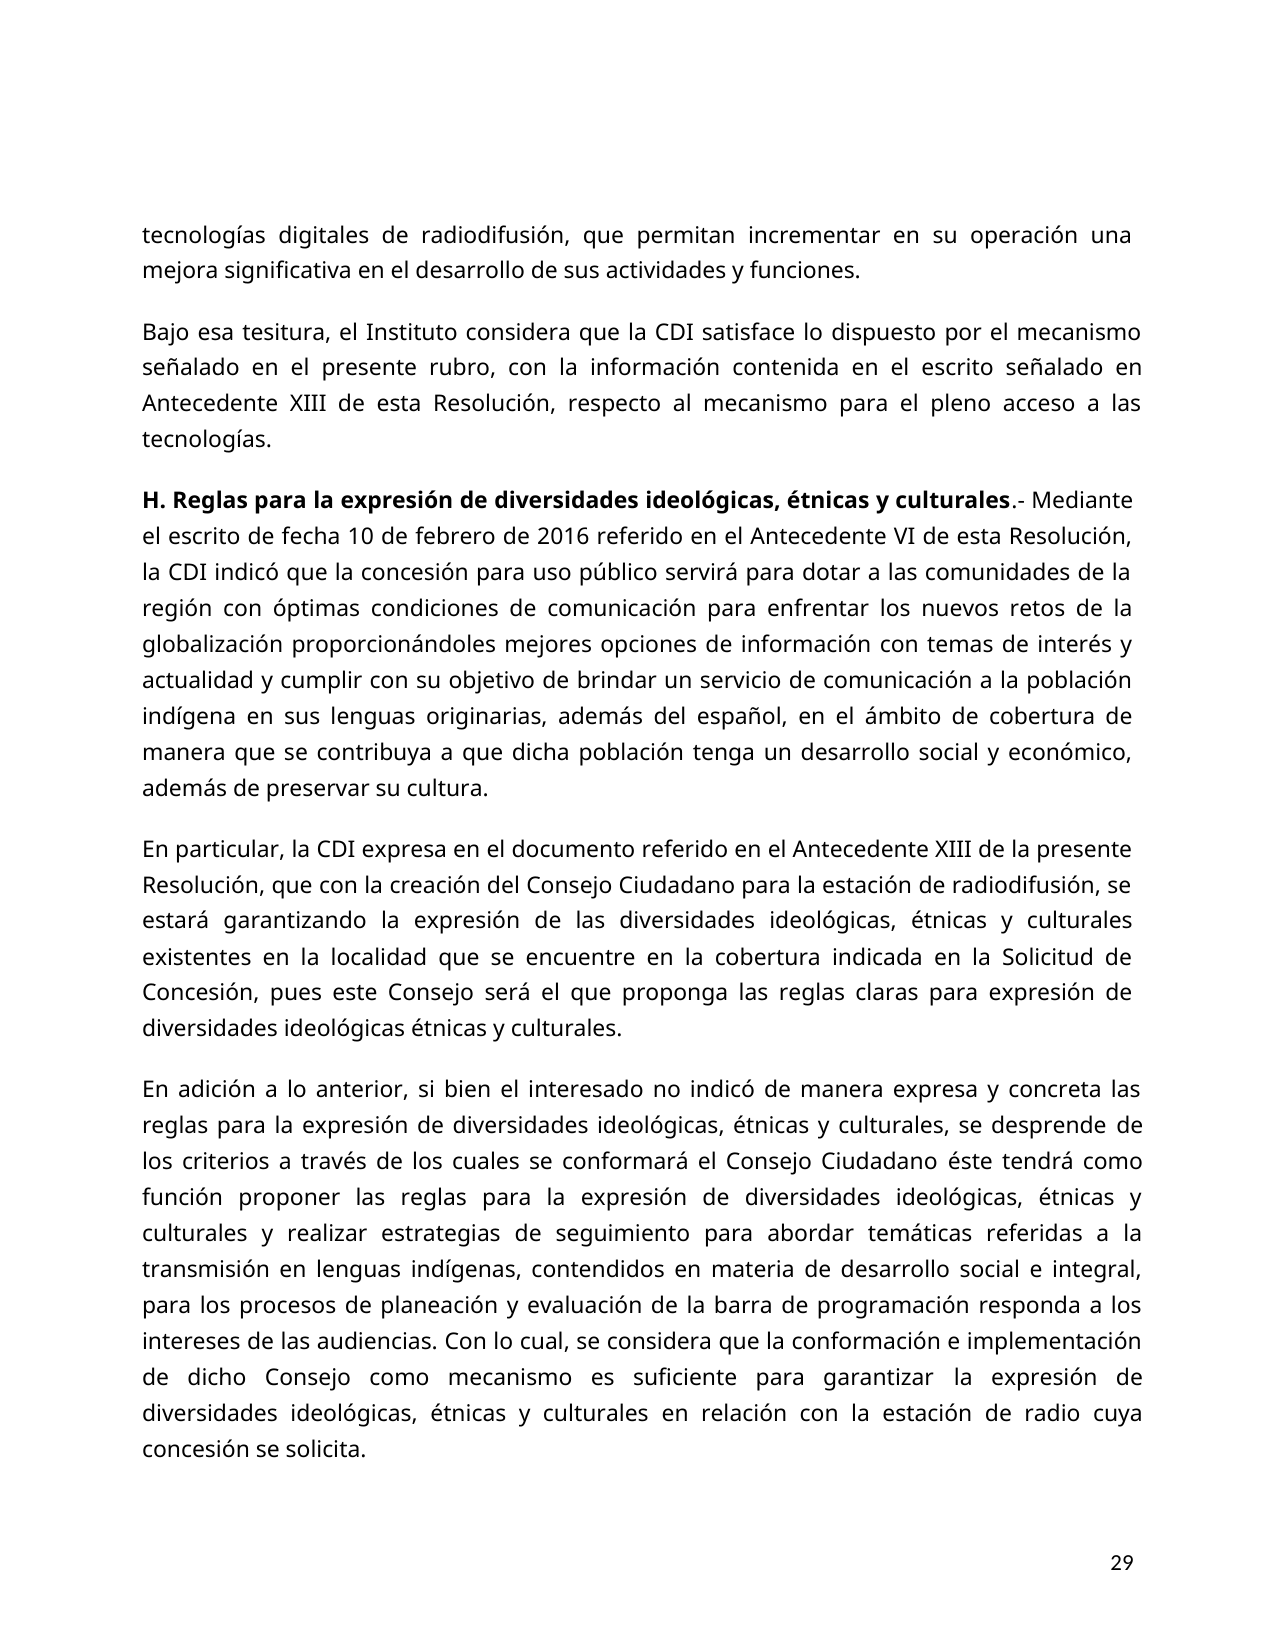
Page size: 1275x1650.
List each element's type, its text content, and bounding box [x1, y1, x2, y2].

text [142, 218, 1133, 286]
text En adición a lo anterior, si bien el interesado no indicó de manera expresa y concreta las reglas para la expresión de diversidades ideológicas, étnicas y culturales, se desprende de los criterios a través de los cuales se conformará el Consejo Ciudadano éste tendrá como función proponer las reglas para la expresión de diversidades ideológicas, étnicas y culturales y realizar estrategias de seguimiento para abordar temáticas referidas a la transmisión en lenguas indígenas, contendidos en materia de desarrollo social e integral, para los procesos de planeación y evaluación de la barra de programación responda a los intereses de las audiencias. Con lo cual, se considera que la conformación e implementación de dicho Consejo como mecanismo es suficiente para garantizar la expresión de diversidades ideológicas, étnicas y culturales en relación con la estación de radio cuya concesión se solicita. [142, 1073, 1143, 1464]
text H. Reglas para la expresión de diversidades ideológicas, étnicas y culturales.- Mediante el escrito de fecha 10 de febrero de 2016 referido en el Antecedente VI de esta Resolución, la CDI indicó que la concesión para uso público servirá para dotar a las comunidades de la región con óptimas condiciones de comunicación para enfrentar los nuevos retos de la globalización proporcionándoles mejores opciones de información con temas de interés y actualidad y cumplir con su objetivo de brindar un servicio de comunicación a la población indígena en sus lenguas originarias, además del español, en el ámbito de cobertura de manera que se contribuya a que dicha población tenga un desarrollo social y económico, además de preservar su cultura. [142, 484, 1133, 803]
text En particular, la CDI expresa en el documento referido en el Antecedente XIII de la presente Resolución, que con la creación del Consejo Ciudadano para la estación de radiodifusión, se estará garantizando la expresión de las diversidades ideológicas, étnicas y culturales existentes en la localidad que se encuentre en la cobertura indicada en la Solicitud de Concesión, pues este Consejo será el que proponga las reglas claras para expresión de diversidades ideológicas étnicas y culturales. [142, 833, 1133, 1043]
text Bajo esa tesitura, el Instituto considera que la CDI satisface lo dispuesto por el mecanismo señalado en el presente rubro, con la información contenida en el escrito señalado en Antecedente XIII de esta Resolución, respecto al mecanismo para el pleno acceso a las tecnologías. [142, 315, 1143, 454]
